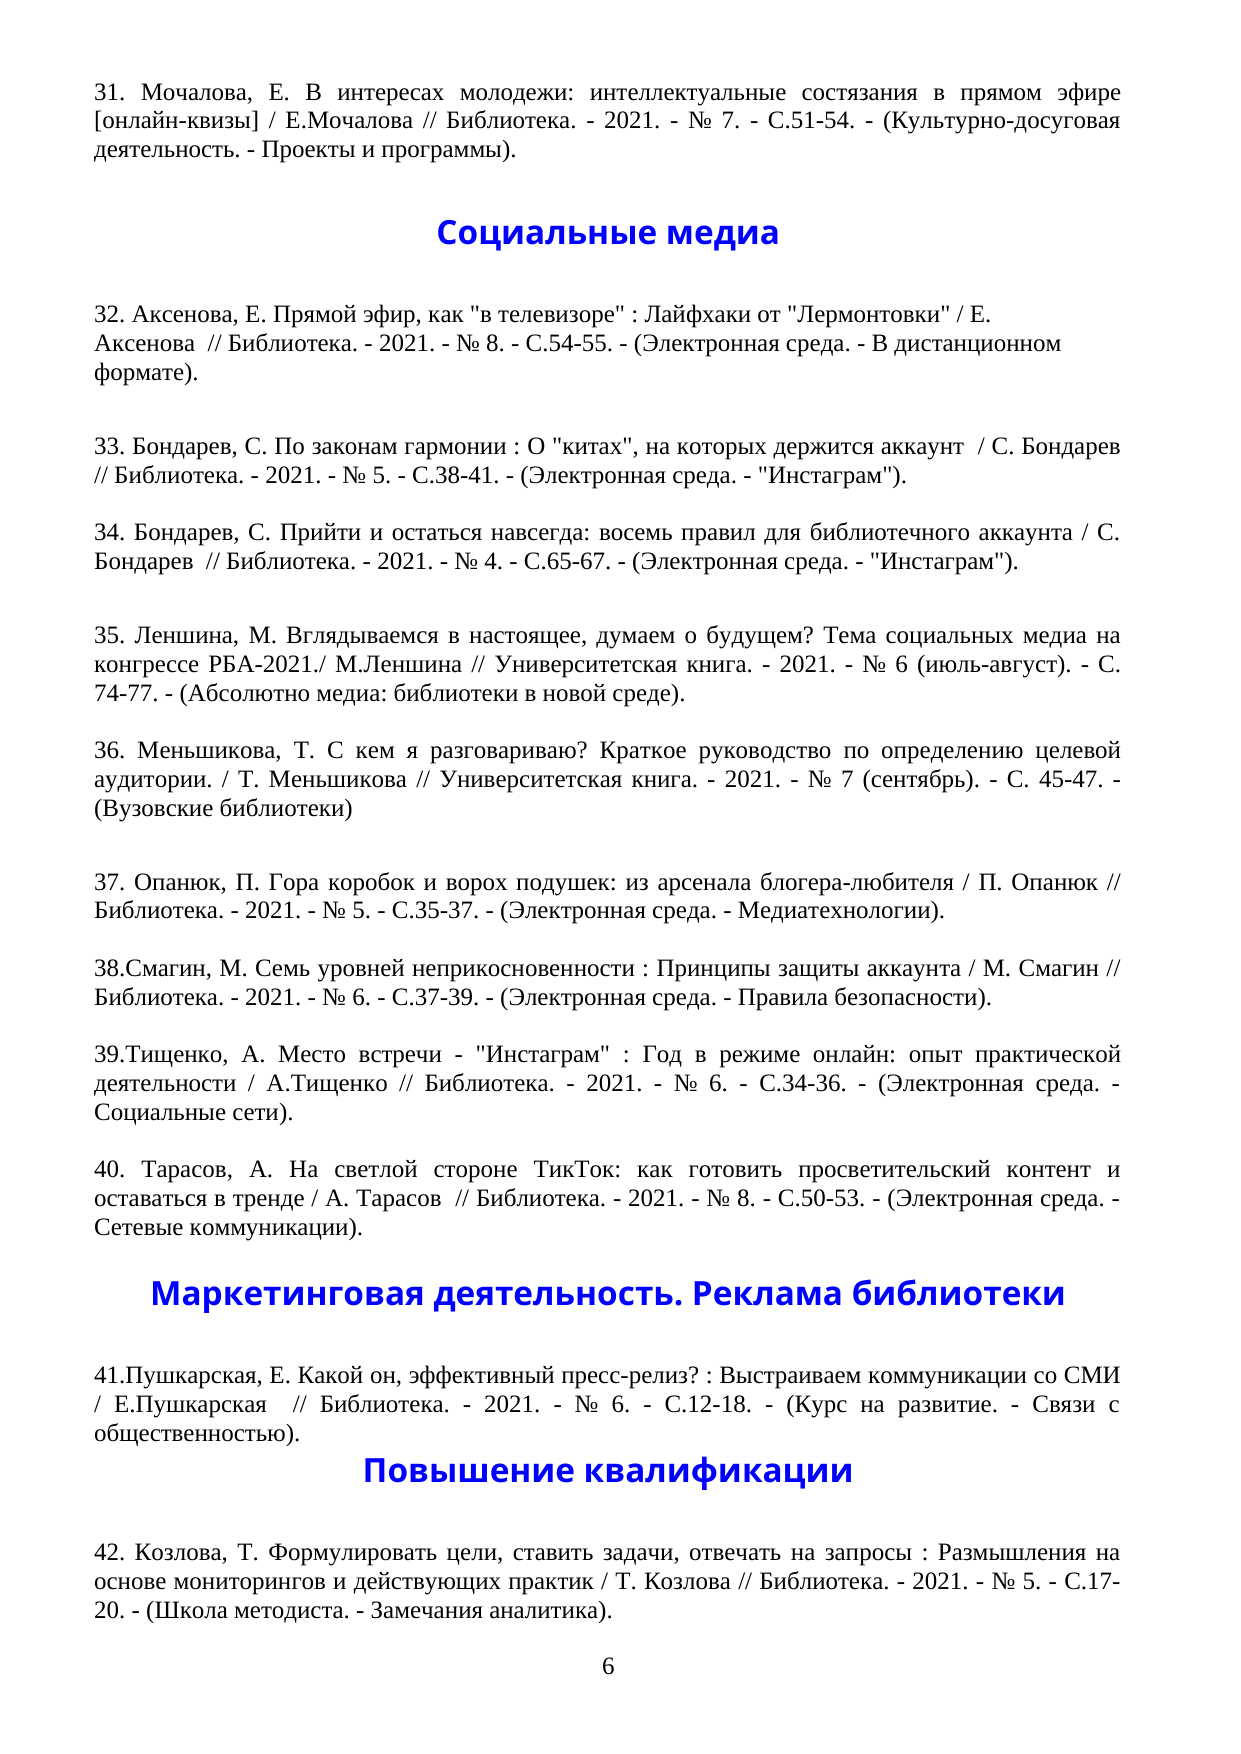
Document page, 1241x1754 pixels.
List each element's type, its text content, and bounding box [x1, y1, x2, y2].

text 31. Мочалова, Е. В интересах молодежи: интеллектуальные состязания в прямом эфире [онлайн-квизы] / Е.Мочалова // Библиотека. - 2021. - № 7. - С.51-54. - (Культурно-досуговая деятельность. - Проекты и программы). [94, 77, 1122, 163]
text 32. Аксенова, Е. Прямой эфир, как "в телевизоре" : Лайфхаки от "Лермонтовки" / Е. Аксенова // Библиотека. - 2021. - № 8. - С.54-55. - (Электронная среда. - В дистанционном формате). [94, 299, 1122, 386]
text 39.Тищенко, А. Место встречи - "Инстаграм" : Год в режиме онлайн: опыт практической деятельности / А.Тищенко // Библиотека. - 2021. - № 6. - С.34-36. - (Электронная среда. - Социальные сети). [94, 1039, 1122, 1126]
text 33. Бондарев, С. По законам гармонии : О "китах", на которых держится аккаунт / С. Бондарев // Библиотека. - 2021. - № 5. - С.38-41. - (Электронная среда. - "Инстаграм"). [94, 431, 1122, 488]
text 35. Леншина, М. Вглядываемся в настоящее, думаем о будущем? Тема социальных медиа на конгрессе РБА-2021./ М.Леншина // Университетская книга. - 2021. - № 6 (июль-август). - С. 74-77. - (Абсолютно медиа: библиотеки в новой среде). [94, 620, 1122, 706]
text 36. Меньшикова, Т. С кем я разговариваю? Краткое руководство по определению целевой аудитории. / Т. Меньшикова // Университетская книга. - 2021. - № 7 (сентябрь). - С. 45-47. - (Вузовские библиотеки) [94, 735, 1122, 821]
text 41.Пушкарская, Е. Какой он, эффективный пресс-релиз? : Выстраиваем коммуникации со СМИ / Е.Пушкарская // Библиотека. - 2021. - № 6. - С.12-18. - (Курс на развитие. - Связи с общественностью). [94, 1360, 1122, 1446]
text 37. Опанюк, П. Гора коробок и ворох подушек: из арсенала блогера-любителя / П. Опанюк // Библиотека. - 2021. - № 5. - С.35-37. - (Электронная среда. - Медиатехнологии). [94, 867, 1122, 924]
text Повышение квалификации [94, 1446, 1122, 1492]
text 40. Тарасов, А. На светлой стороне ТикТок: как готовить просветительский контент и оставаться в тренде / А. Тарасов // Библиотека. - 2021. - № 8. - С.50-53. - (Электронная среда. - Сетевые коммуникации). [94, 1154, 1122, 1241]
text Маркетинговая деятельность. Реклама библиотеки [94, 1269, 1122, 1315]
text 38.Смагин, М. Семь уровней неприкосновенности : Принципы защиты аккаунта / М. Смагин // Библиотека. - 2021. - № 6. - С.37-39. - (Электронная среда. - Правила безопасности). [94, 953, 1122, 1011]
text Социальные медиа [94, 208, 1122, 254]
text 42. Козлова, Т. Формулировать цели, ставить задачи, отвечать на запросы : Размышления на основе мониторингов и действующих практик / Т. Козлова // Библиотека. - 2021. - № 5. - С.17-20. - (Школа методиста. - Замечания аналитика). [94, 1537, 1122, 1623]
text 34. Бондарев, С. Прийти и остаться навсегда: восемь правил для библиотечного аккаунта / С. Бондарев // Библиотека. - 2021. - № 4. - С.65-67. - (Электронная среда. - "Инстаграм"). [94, 517, 1122, 575]
